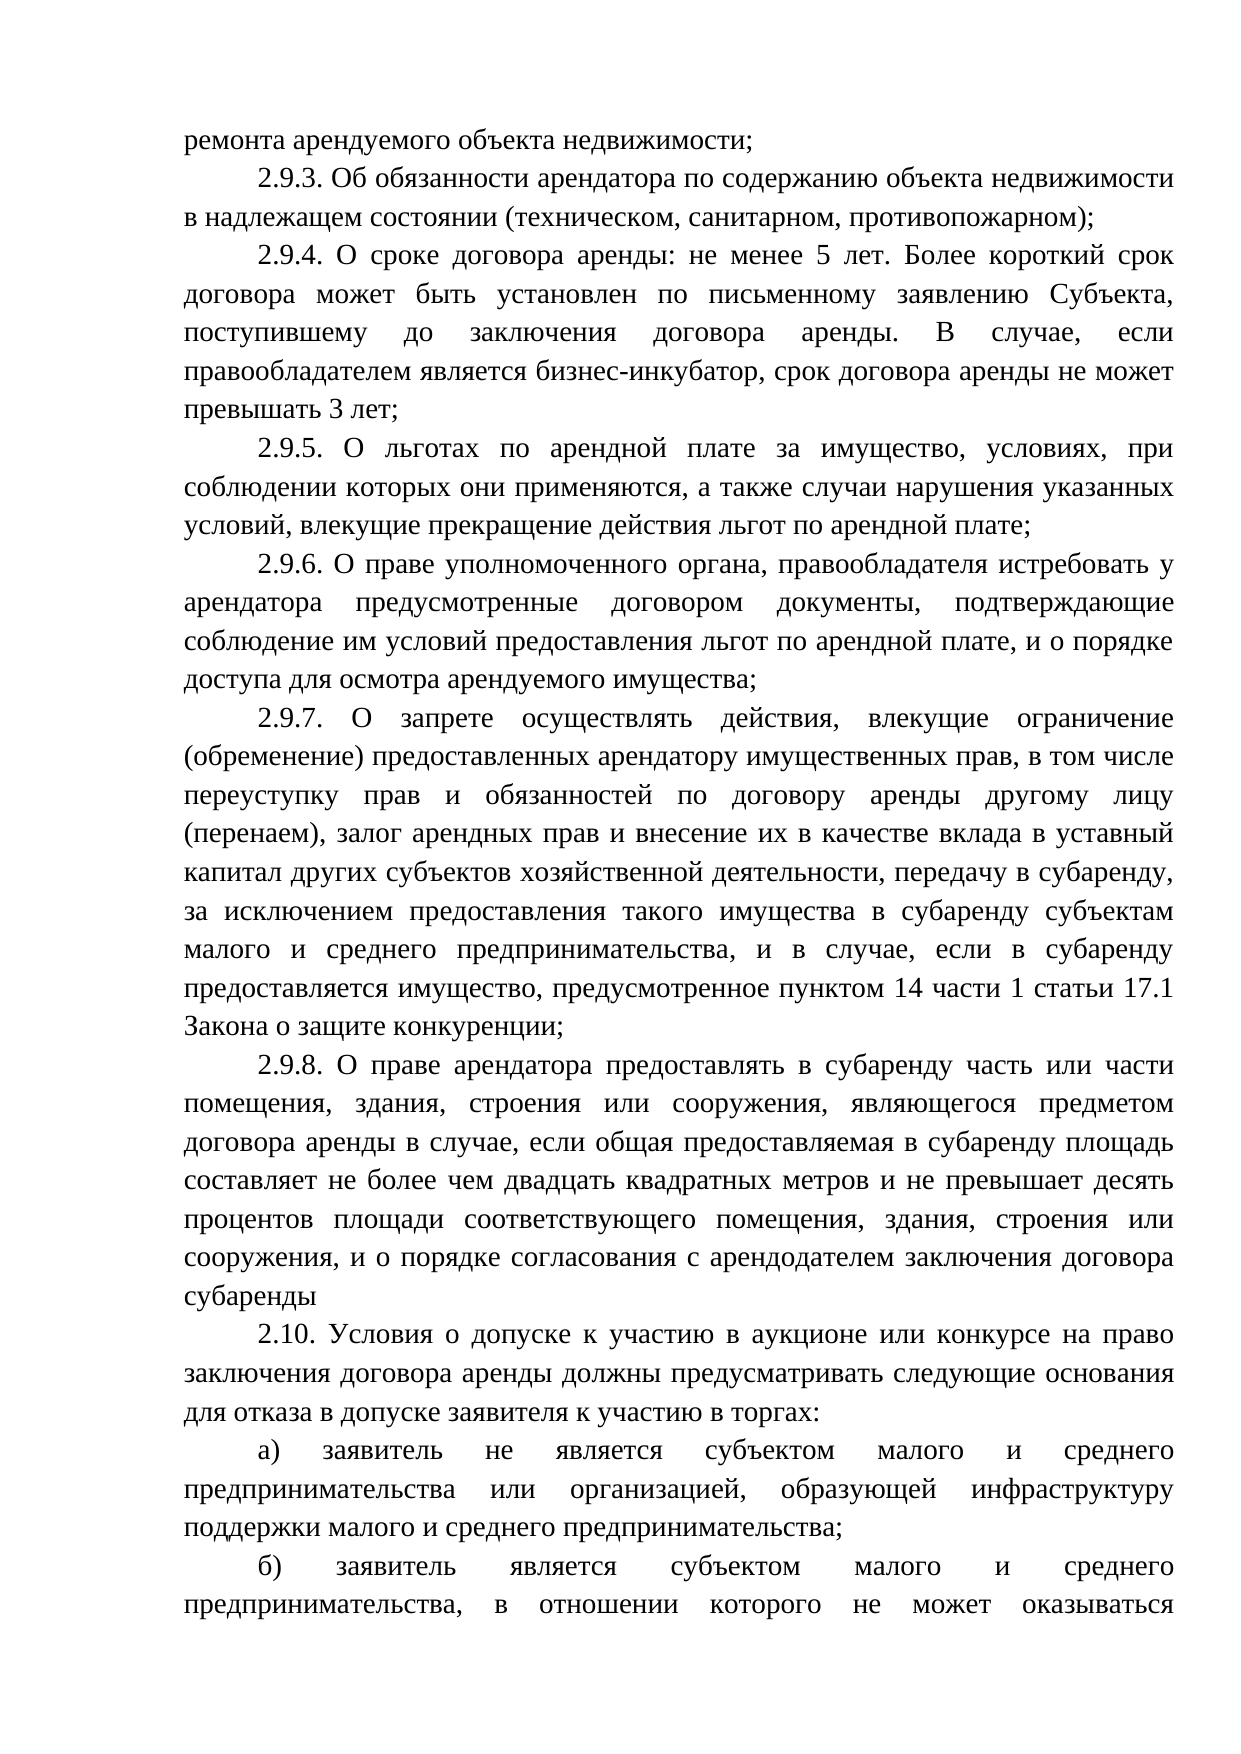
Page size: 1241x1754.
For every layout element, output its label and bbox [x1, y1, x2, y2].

table_header [177, 118, 1181, 1624]
